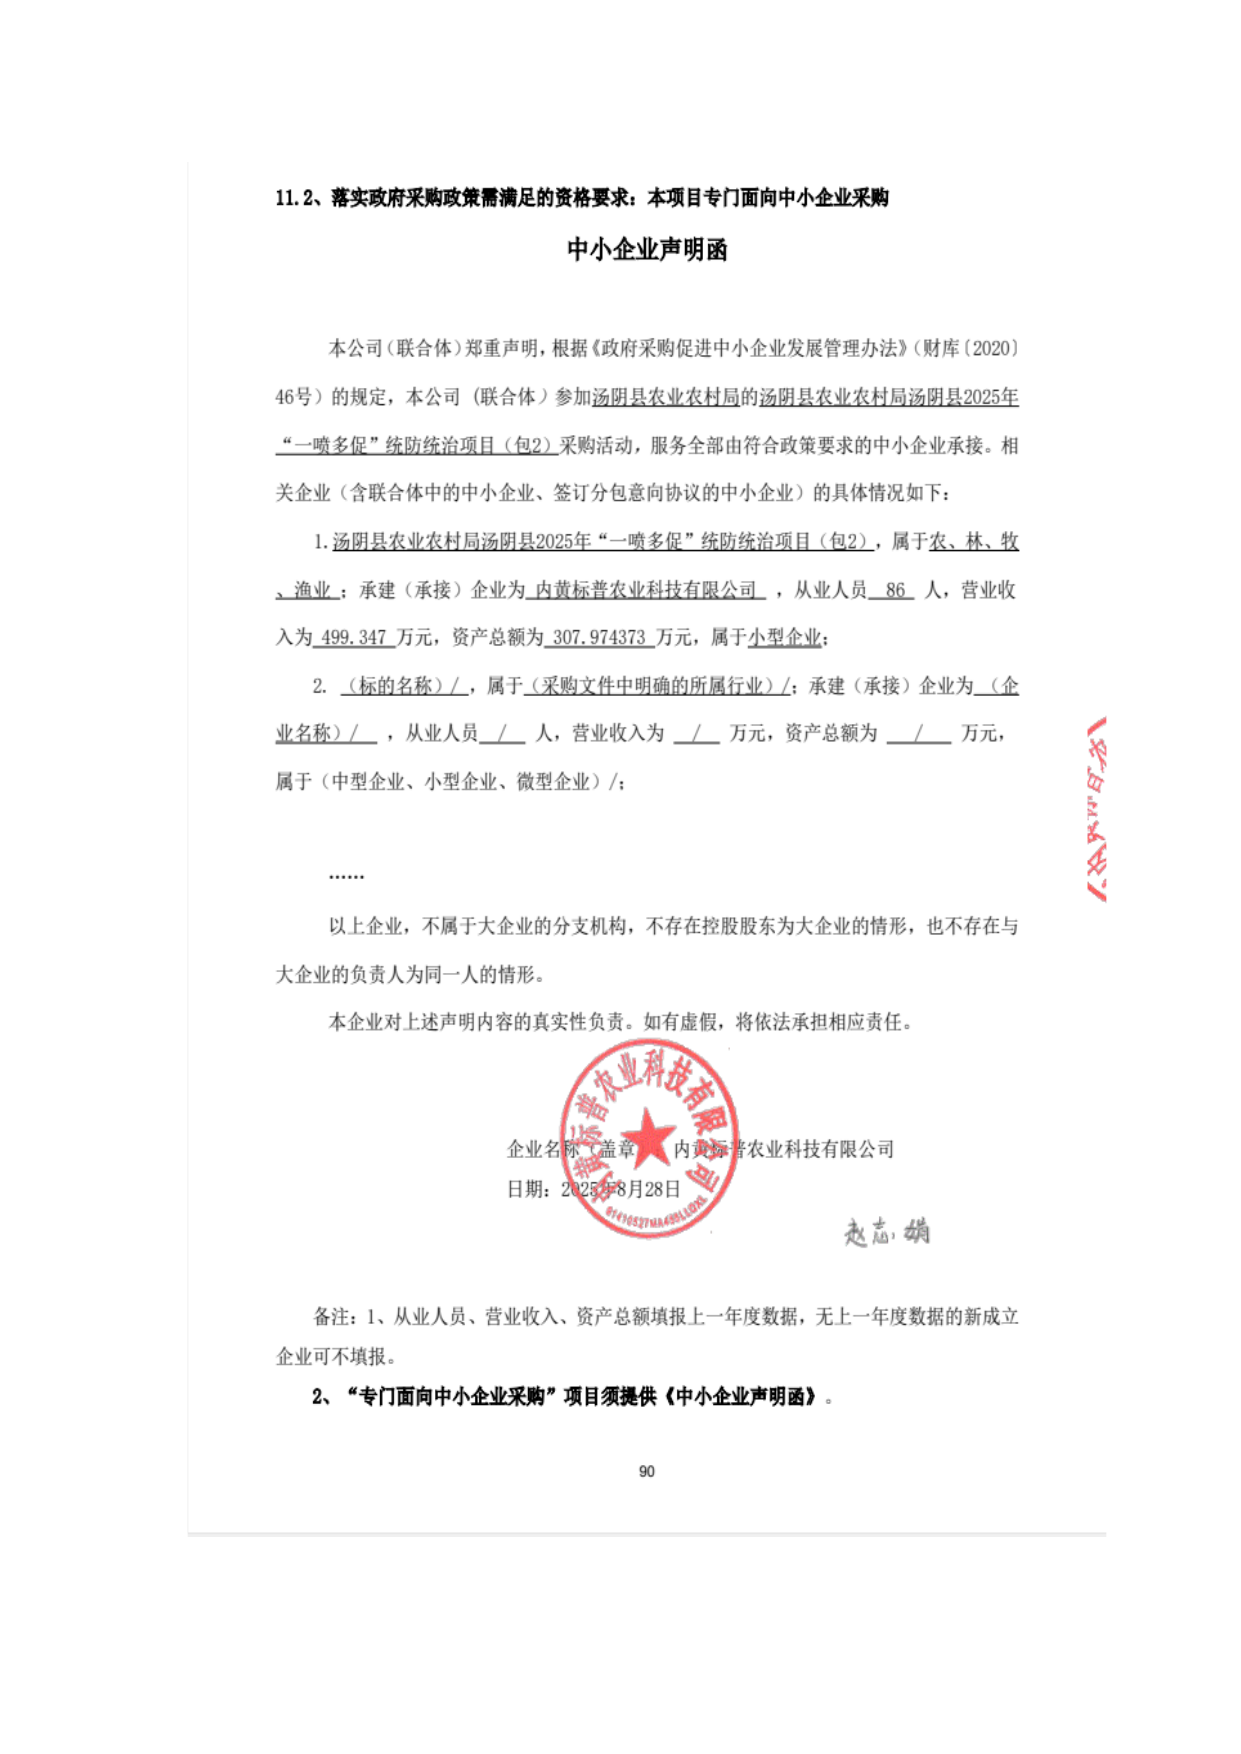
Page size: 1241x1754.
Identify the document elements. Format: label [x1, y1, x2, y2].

picture [187, 162, 1107, 1537]
